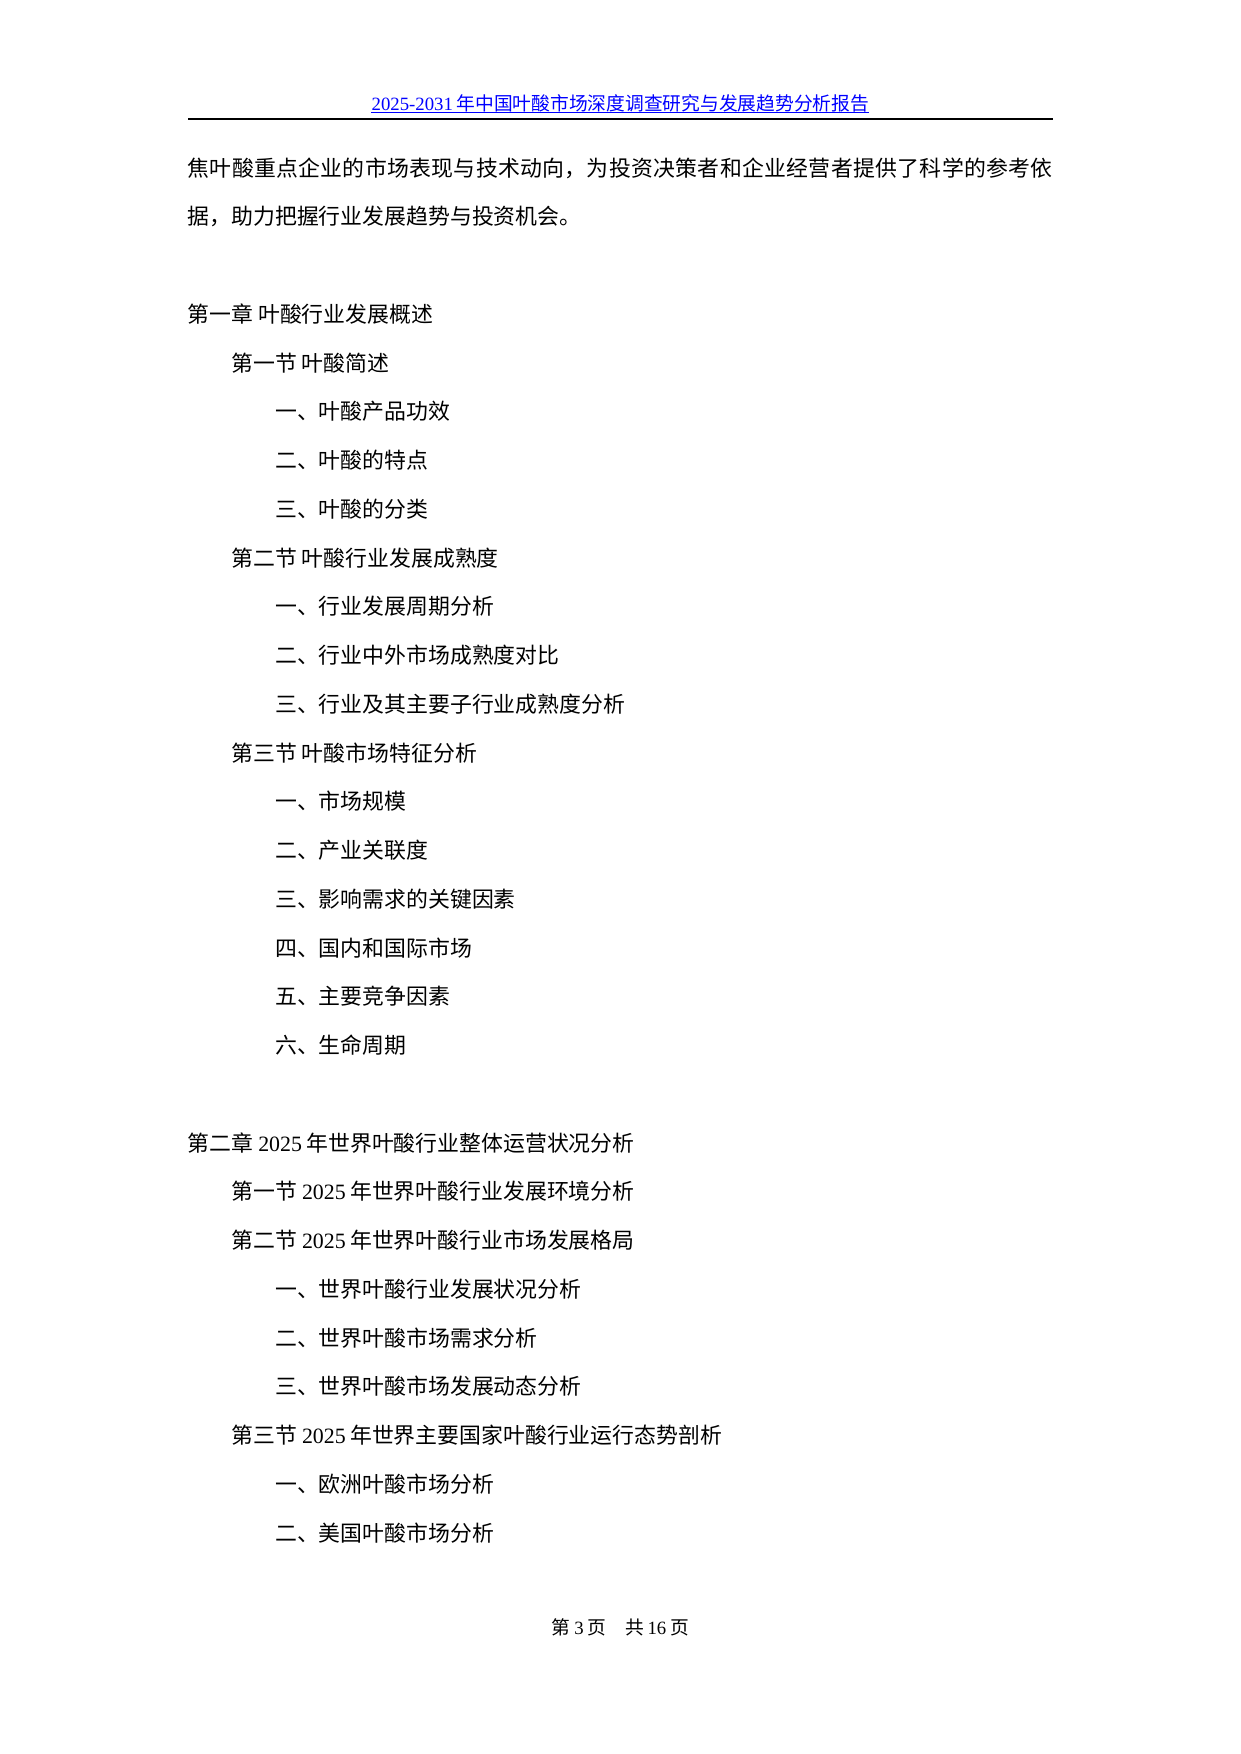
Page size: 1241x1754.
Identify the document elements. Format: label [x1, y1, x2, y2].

text [187, 150, 1053, 1548]
